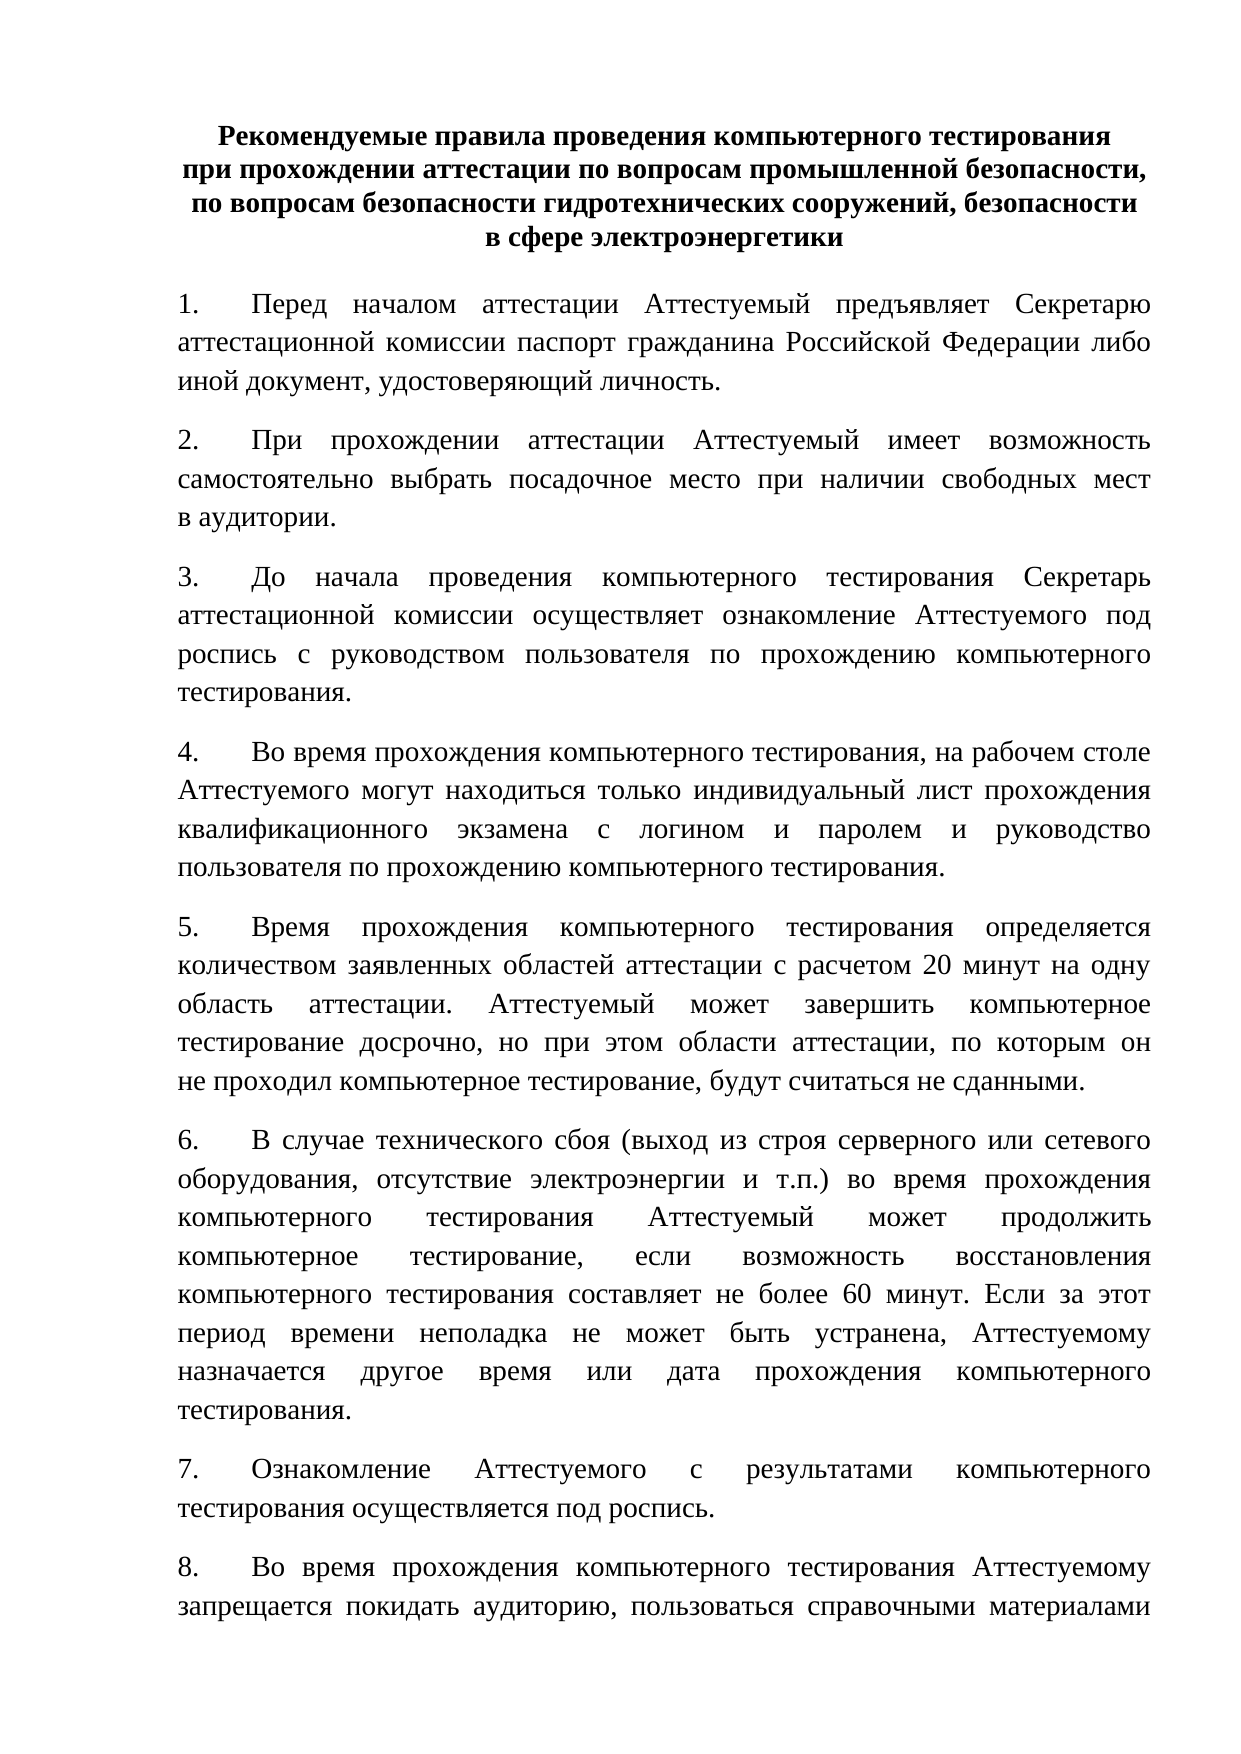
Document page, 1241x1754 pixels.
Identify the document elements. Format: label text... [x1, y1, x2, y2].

text 2. При прохождении аттестации Аттестуемый имеет возможность самостоятельно выбрать посадочное место при наличии свободных мест в аудитории. [177, 422, 1152, 533]
text 1. Перед началом аттестации Аттестуемый предъявляет Секретарю аттестационной комиссии паспорт гражданина Российской Федерации либо иной документ, удостоверяющий личность. [177, 286, 1152, 396]
text Рекомендуемые правила проведения компьютерного тестирования [177, 118, 1152, 152]
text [177, 1549, 1152, 1621]
text 5. Время прохождения компьютерного тестирования определяется количеством заявленных областей аттестации с расчетом 20 минут на одну область аттестации. Аттестуемый может завершить компьютерное тестирование досрочно, но при этом области аттестации, по которым он не проходил компьютерное тестирование, будут считаться не сданными. [177, 909, 1152, 1096]
text 6. В случае технического сбоя (выход из строя серверного или сетевого оборудования, отсутствие электроэнергии и т.п.) во время прохождения компьютерного тестирования Аттестуемый может продолжить компьютерное тестирование, если возможность восстановления компьютерного тестирования составляет не более 60 минут. Если за этот период времени неполадка не может быть устранена, Аттестуемому назначается другое время или дата прохождения компьютерного тестирования. [177, 1122, 1152, 1426]
text 7. Ознакомление Аттестуемого с результатами компьютерного тестирования осуществляется под роспись. [177, 1451, 1152, 1523]
text 4. Во время прохождения компьютерного тестирования, на рабочем столе Аттестуемого могут находиться только индивидуальный лист прохождения квалификационного экзамена с логином и паролем и руководство пользователя по прохождению компьютерного тестирования. [177, 734, 1152, 883]
text 3. До начала проведения компьютерного тестирования Секретарь аттестационной комиссии осуществляет ознакомление Аттестуемого под роспись с руководством пользователя по прохождению компьютерного тестирования. [177, 559, 1152, 708]
text по вопросам безопасности гидротехнических сооружений, безопасности [177, 185, 1152, 219]
text при прохождении аттестации по вопросам промышленной безопасности, [177, 152, 1152, 185]
text в сфере электроэнергетики [177, 219, 1152, 252]
